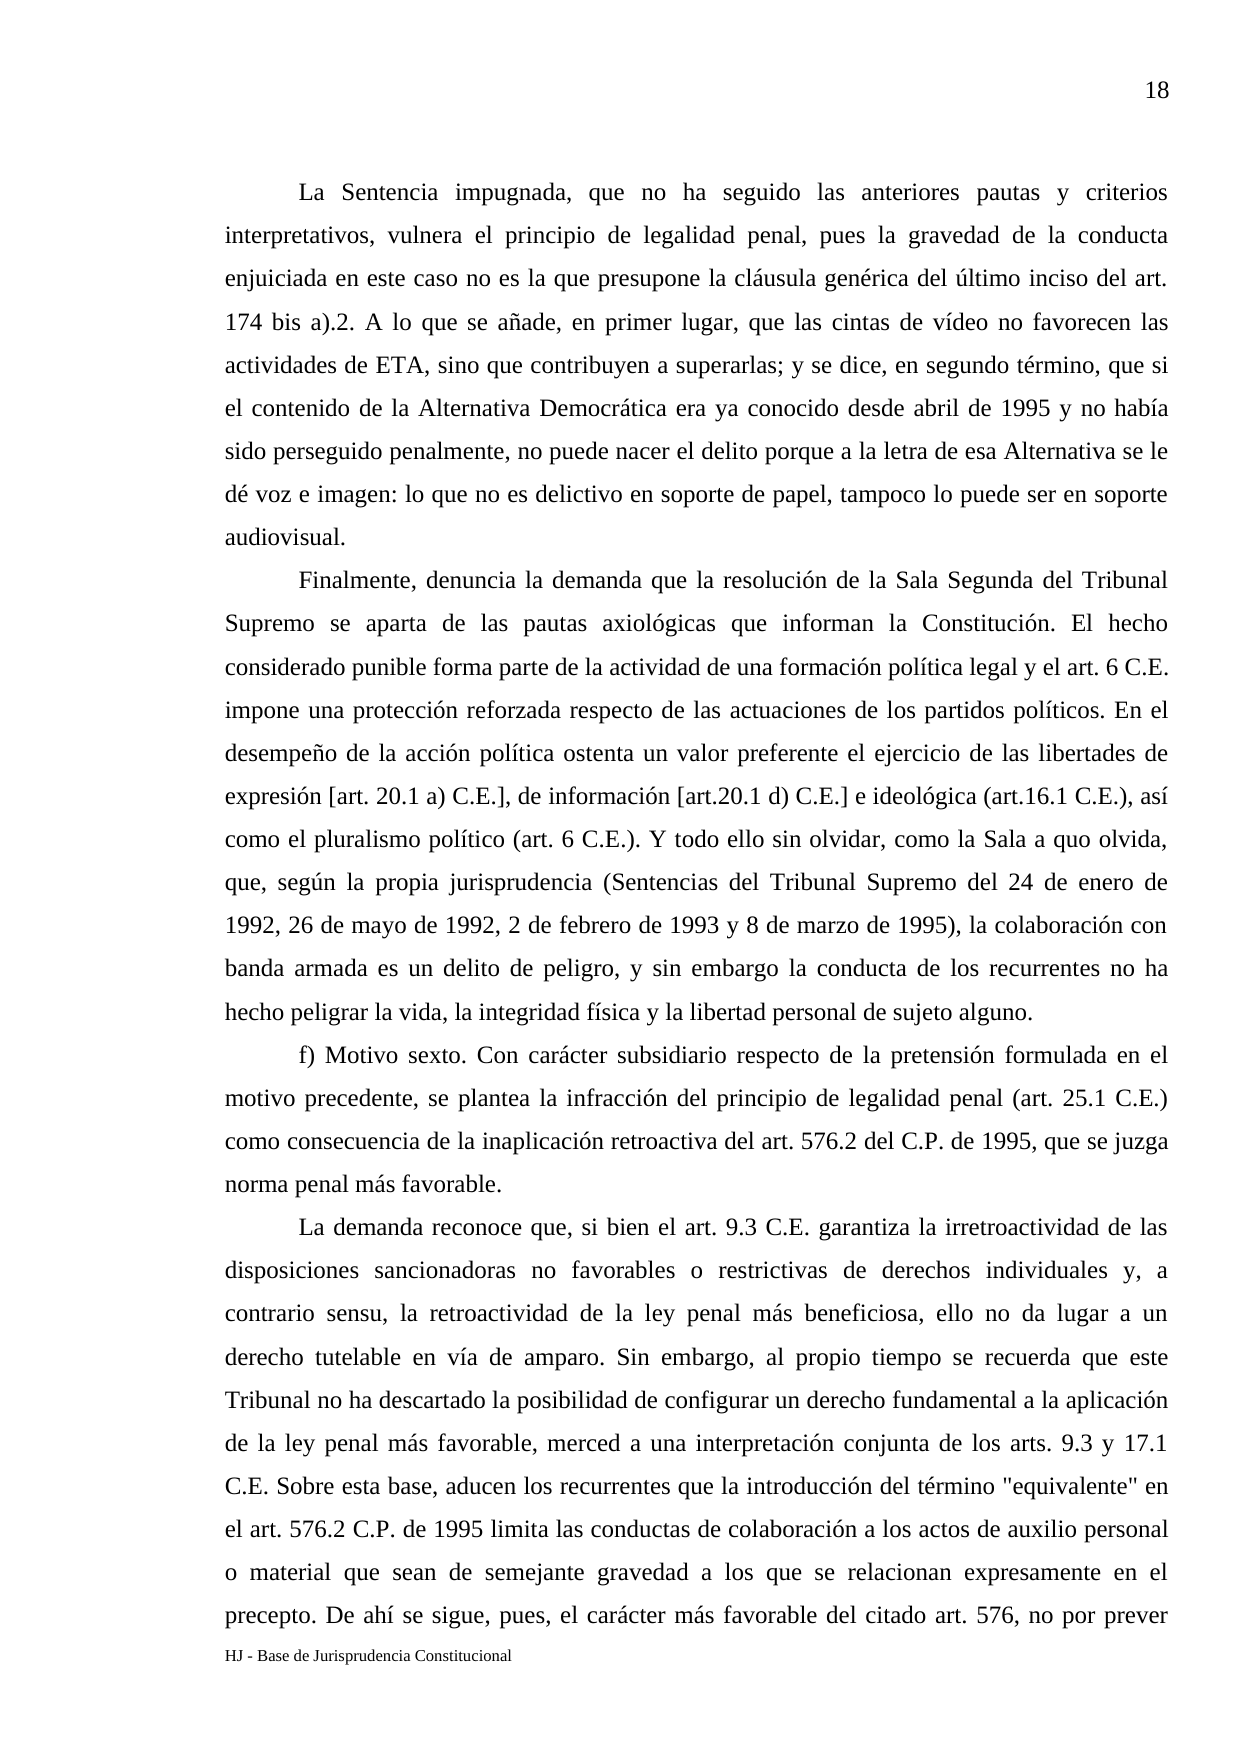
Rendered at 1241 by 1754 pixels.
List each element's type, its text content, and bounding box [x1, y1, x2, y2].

text Finalmente, denuncia la demanda que la resolución de la Sala Segunda del Tribunal Supremo se aparta de las pautas axiológicas que informan la Constitución. El hecho considerado punible forma parte de la actividad de una formación política legal y el art. 6 C.E. impone una protección reforzada respecto de las actuaciones de los partidos políticos. En el desempeño de la acción política ostenta un valor preferente el ejercicio de las libertades de expresión [art. 20.1 a) C.E.], de información [art.20.1 d) C.E.] e ideológica (art.16.1 C.E.), así como el pluralismo político (art. 6 C.E.). Y todo ello sin olvidar, como la Sala a quo olvida, que, según la propia jurisprudencia (Sentencias del Tribunal Supremo del 24 de enero de 1992, 26 de mayo de 1992, 2 de febrero de 1993 y 8 de marzo de 1995), la colaboración con banda armada es un delito de peligro, y sin embargo la conducta de los recurrentes no ha hecho peligrar la vida, la integridad física y la libertad personal de sujeto alguno. [224, 565, 1169, 1025]
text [224, 1212, 1169, 1629]
text f) Motivo sexto. Con carácter subsidiario respecto de la pretensión formulada en el motivo precedente, se plantea la infracción del principio de legalidad penal (art. 25.1 C.E.) como consecuencia de la inaplicación retroactiva del art. 576.2 del C.P. de 1995, que se juzga norma penal más favorable. [224, 1040, 1169, 1198]
text La Sentencia impugnada, que no ha seguido las anteriores pautas y criterios interpretativos, vulnera el principio de legalidad penal, pues la gravedad de la conducta enjuiciada en este caso no es la que presupone la cláusula genérica del último inciso del art. 174 bis a).2. A lo que se añade, en primer lugar, que las cintas de vídeo no favorecen las actividades de ETA, sino que contribuyen a superarlas; y se dice, en segundo término, que si el contenido de la Alternativa Democrática era ya conocido desde abril de 1995 y no había sido perseguido penalmente, no puede nacer el delito porque a la letra de esa Alternativa se le dé voz e imagen: lo que no es delictivo en soporte de papel, tampoco lo puede ser en soporte audiovisual. [224, 177, 1169, 551]
